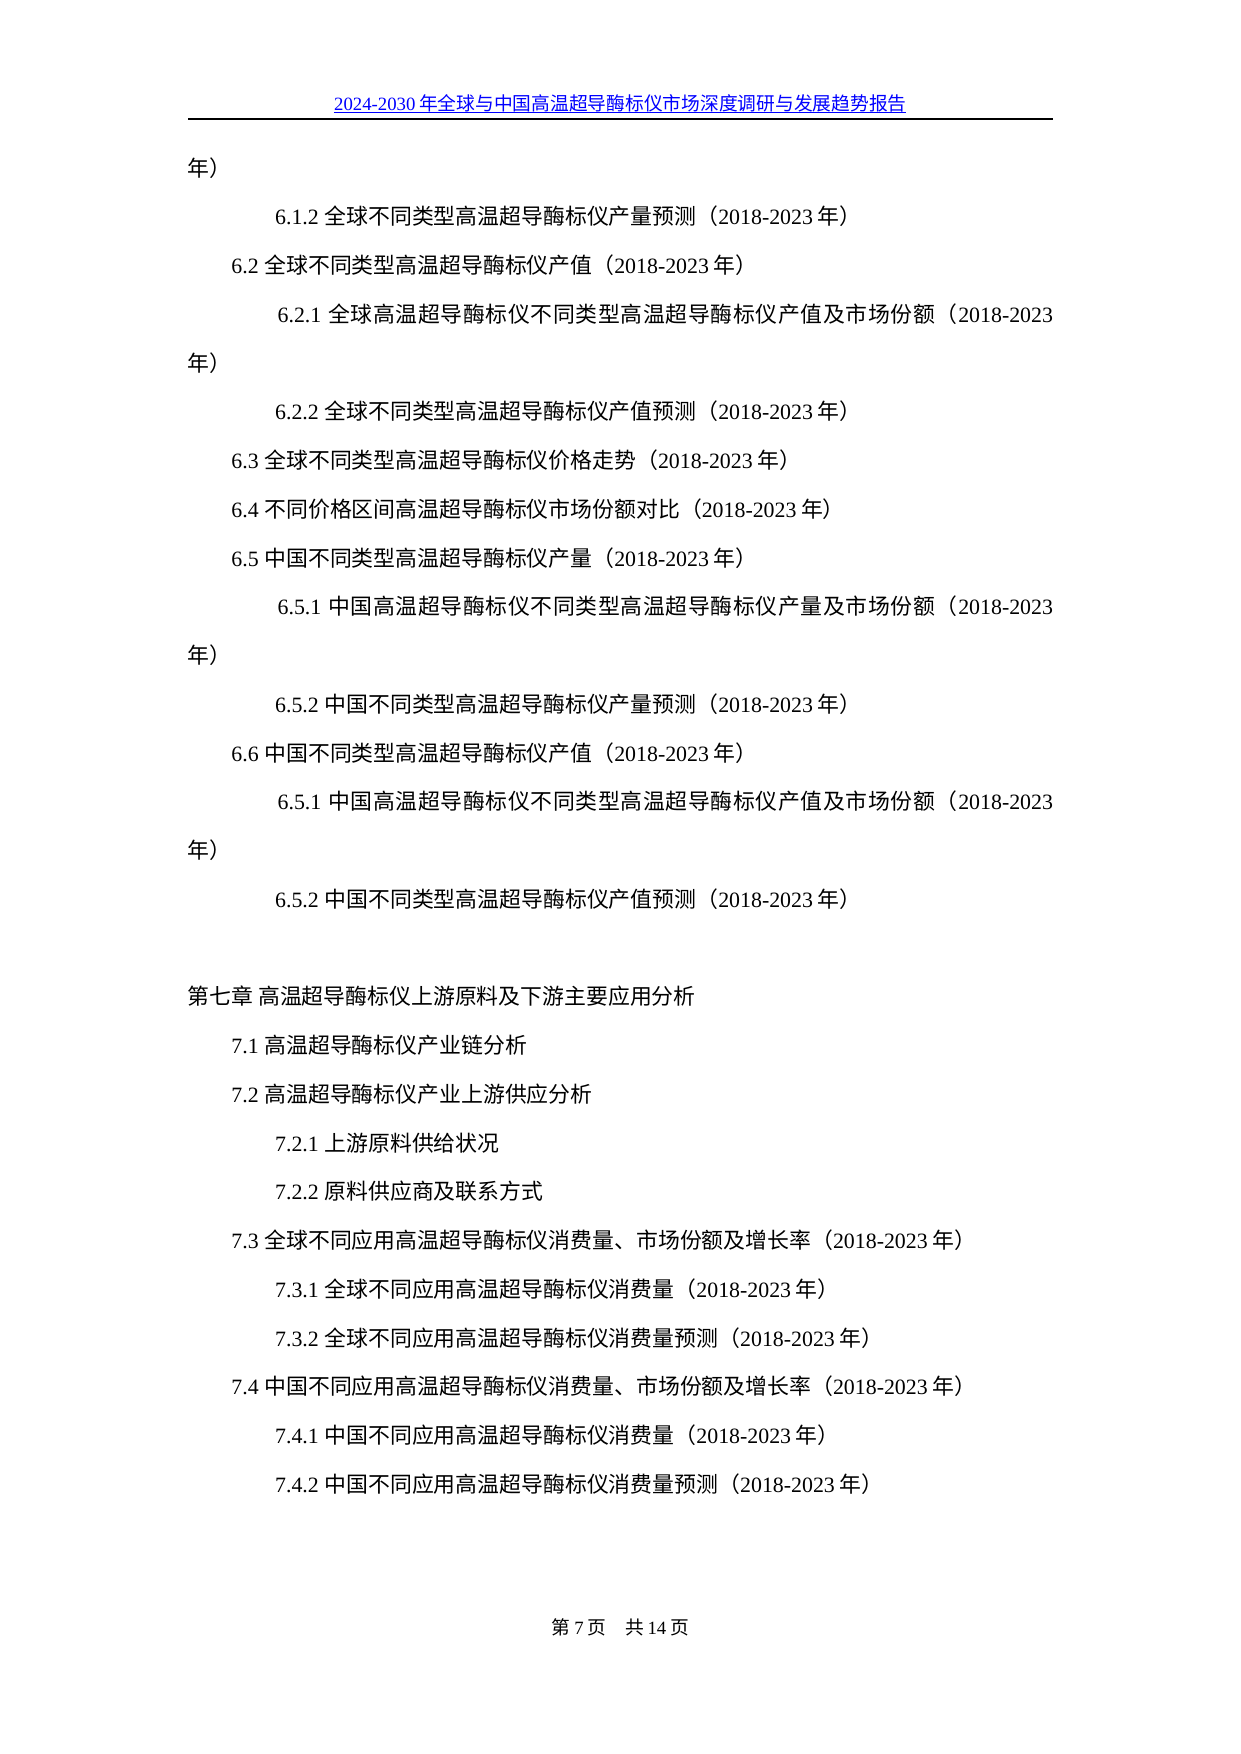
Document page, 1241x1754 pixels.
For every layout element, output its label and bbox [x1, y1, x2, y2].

text [187, 150, 1053, 1499]
